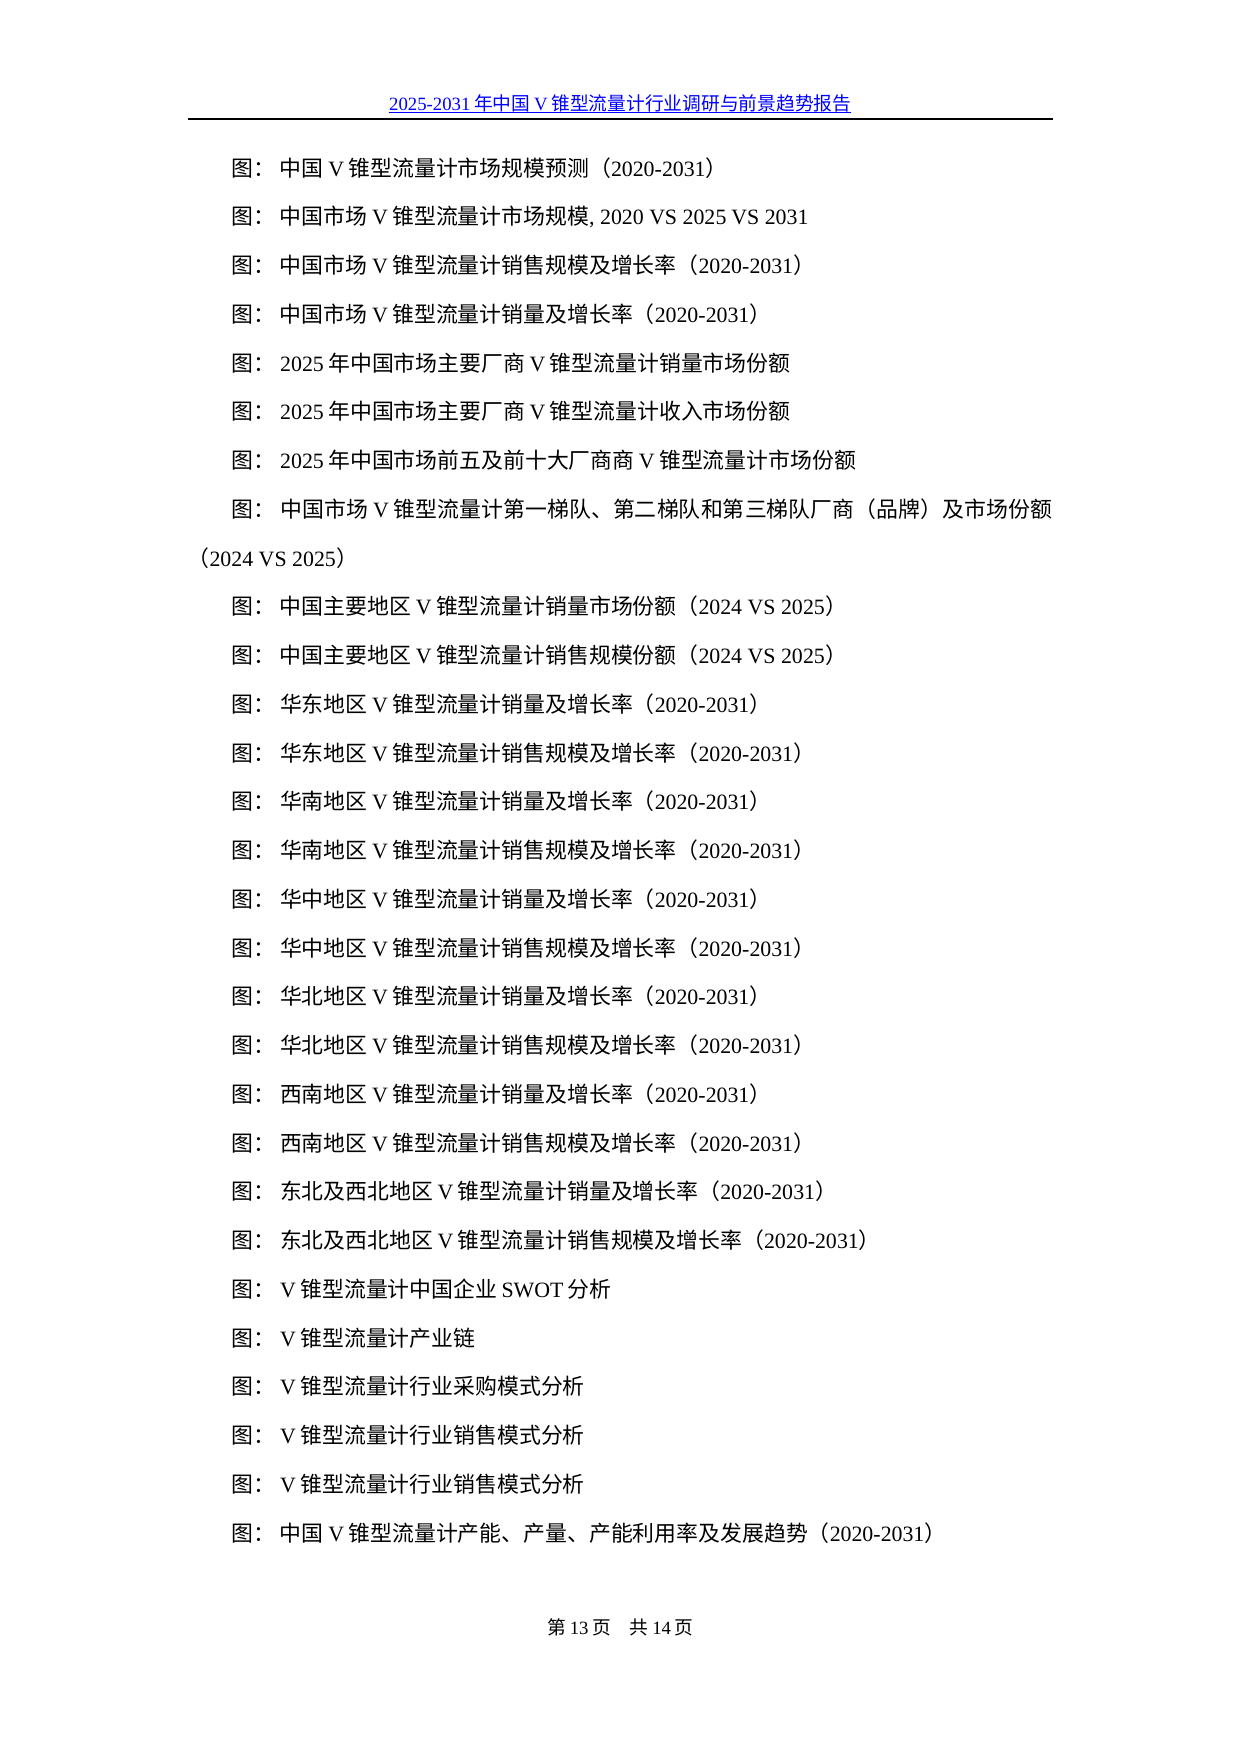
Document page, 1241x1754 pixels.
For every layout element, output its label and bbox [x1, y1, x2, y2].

text [187, 150, 1053, 1548]
